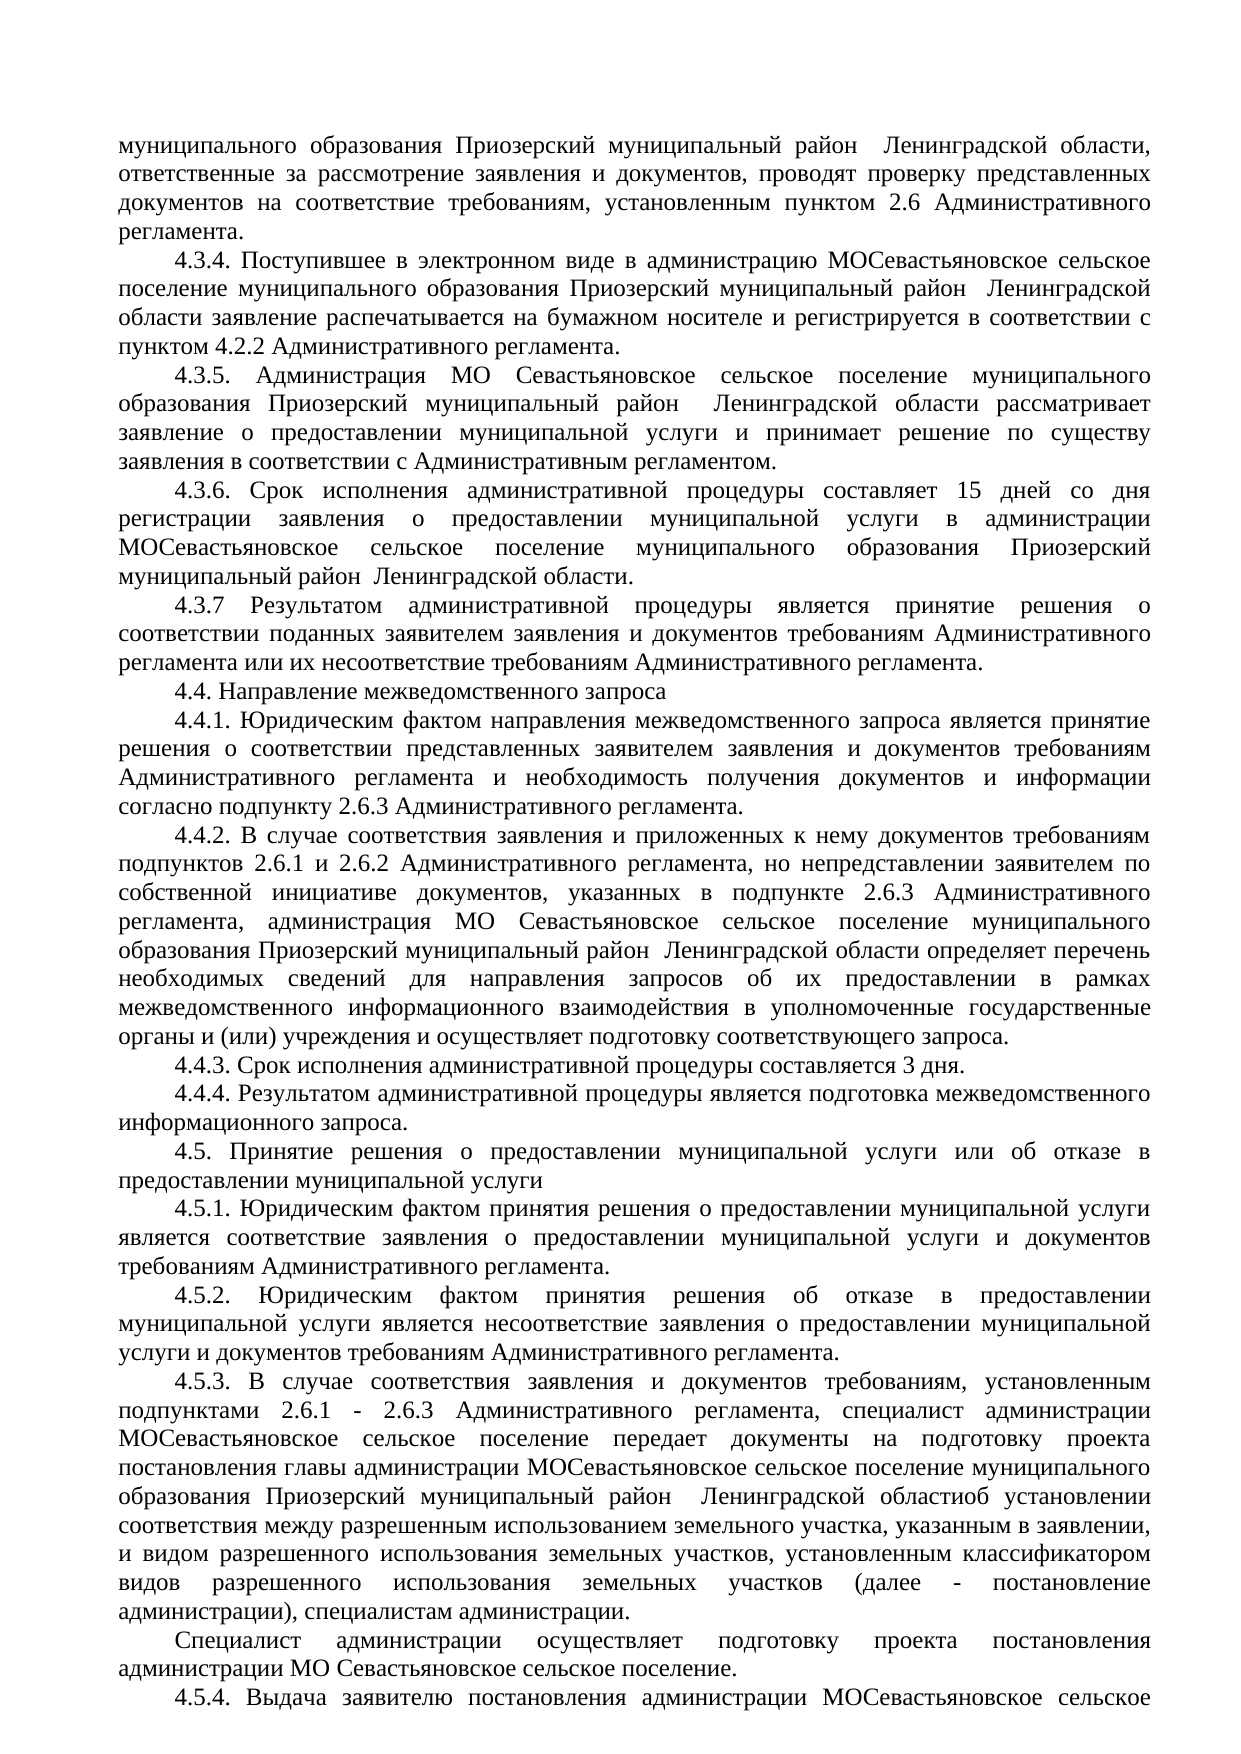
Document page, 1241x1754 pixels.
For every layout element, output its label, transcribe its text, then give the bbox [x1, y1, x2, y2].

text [118, 130, 1152, 245]
text 4.3.7 Результатом административной процедуры является принятие решения о соответствии поданных заявителем заявления и документов требованиям Административного регламента или их несоответствие требованиям Административного регламента. [118, 590, 1152, 676]
text 4.4. Направление межведомственного запроса [118, 676, 1152, 705]
text 4.4.4. Результатом административной процедуры является подготовка межведомственного информационного запроса. [118, 1078, 1152, 1136]
text 4.4.2. В случае соответствия заявления и приложенных к нему документов требованиям подпунктов 2.6.1 и 2.6.2 Административного регламента, но непредставлении заявителем по собственной инициативе документов, указанных в подпункте 2.6.3 Административного регламента, администрация МО Севастьяновское сельское поселение муниципального образования Приозерский муниципальный район Ленинградской области определяет перечень необходимых сведений для направления запросов об их предоставлении в рамках межведомственного информационного взаимодействия в уполномоченные государственные органы и (или) учреждения и осуществляет подготовку соответствующего запроса. [118, 820, 1152, 1050]
text 4.5.3. В случае соответствия заявления и документов требованиям, установленным подпунктами 2.6.1 - 2.6.3 Административного регламента, специалист администрации МОСевастьяновское сельское поселение передает документы на подготовку проекта постановления главы администрации МОСевастьяновское сельское поселение муниципального образования Приозерский муниципальный район Ленинградской областиоб установлении соответствия между разрешенным использованием земельного участка, указанным в заявлении, и видом разрешенного использования земельных участков, установленным классификатором видов разрешенного использования земельных участков (далее - постановление администрации), специалистам администрации. [118, 1366, 1152, 1625]
text 4.5. Принятие решения о предоставлении муниципальной услуги или об отказе в предоставлении муниципальной услуги [118, 1136, 1152, 1193]
text 4.3.5. Администрация МО Севастьяновское сельское поселение муниципального образования Приозерский муниципальный район Ленинградской области рассматривает заявление о предоставлении муниципальной услуги и принимает решение по существу заявления в соответствии с Административным регламентом. [118, 360, 1152, 475]
text 4.3.4. Поступившее в электронном виде в администрацию МОСевастьяновское сельское поселение муниципального образования Приозерский муниципальный район Ленинградской области заявление распечатывается на бумажном носителе и регистрируется в соответствии с пунктом 4.2.2 Административного регламента. [118, 245, 1152, 360]
text Специалист администрации осуществляет подготовку проекта постановления администрации МО Севастьяновское сельское поселение. [118, 1625, 1152, 1682]
text 4.4.3. Срок исполнения административной процедуры составляется 3 дня. [118, 1050, 1152, 1078]
text 4.5.1. Юридическим фактом принятия решения о предоставлении муниципальной услуги является соответствие заявления о предоставлении муниципальной услуги и документов требованиям Административного регламента. [118, 1193, 1152, 1280]
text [118, 1682, 1152, 1711]
text 4.5.2. Юридическим фактом принятия решения об отказе в предоставлении муниципальной услуги является несоответствие заявления о предоставлении муниципальной услуги и документов требованиям Административного регламента. [118, 1280, 1152, 1366]
text 4.3.6. Срок исполнения административной процедуры составляет 15 дней со дня регистрации заявления о предоставлении муниципальной услуги в администрации МОСевастьяновское сельское поселение муниципального образования Приозерский муниципальный район Ленинградской области. [118, 475, 1152, 590]
text 4.4.1. Юридическим фактом направления межведомственного запроса является принятие решения о соответствии представленных заявителем заявления и документов требованиям Административного регламента и необходимость получения документов и информации согласно подпункту 2.6.3 Административного регламента. [118, 705, 1152, 820]
